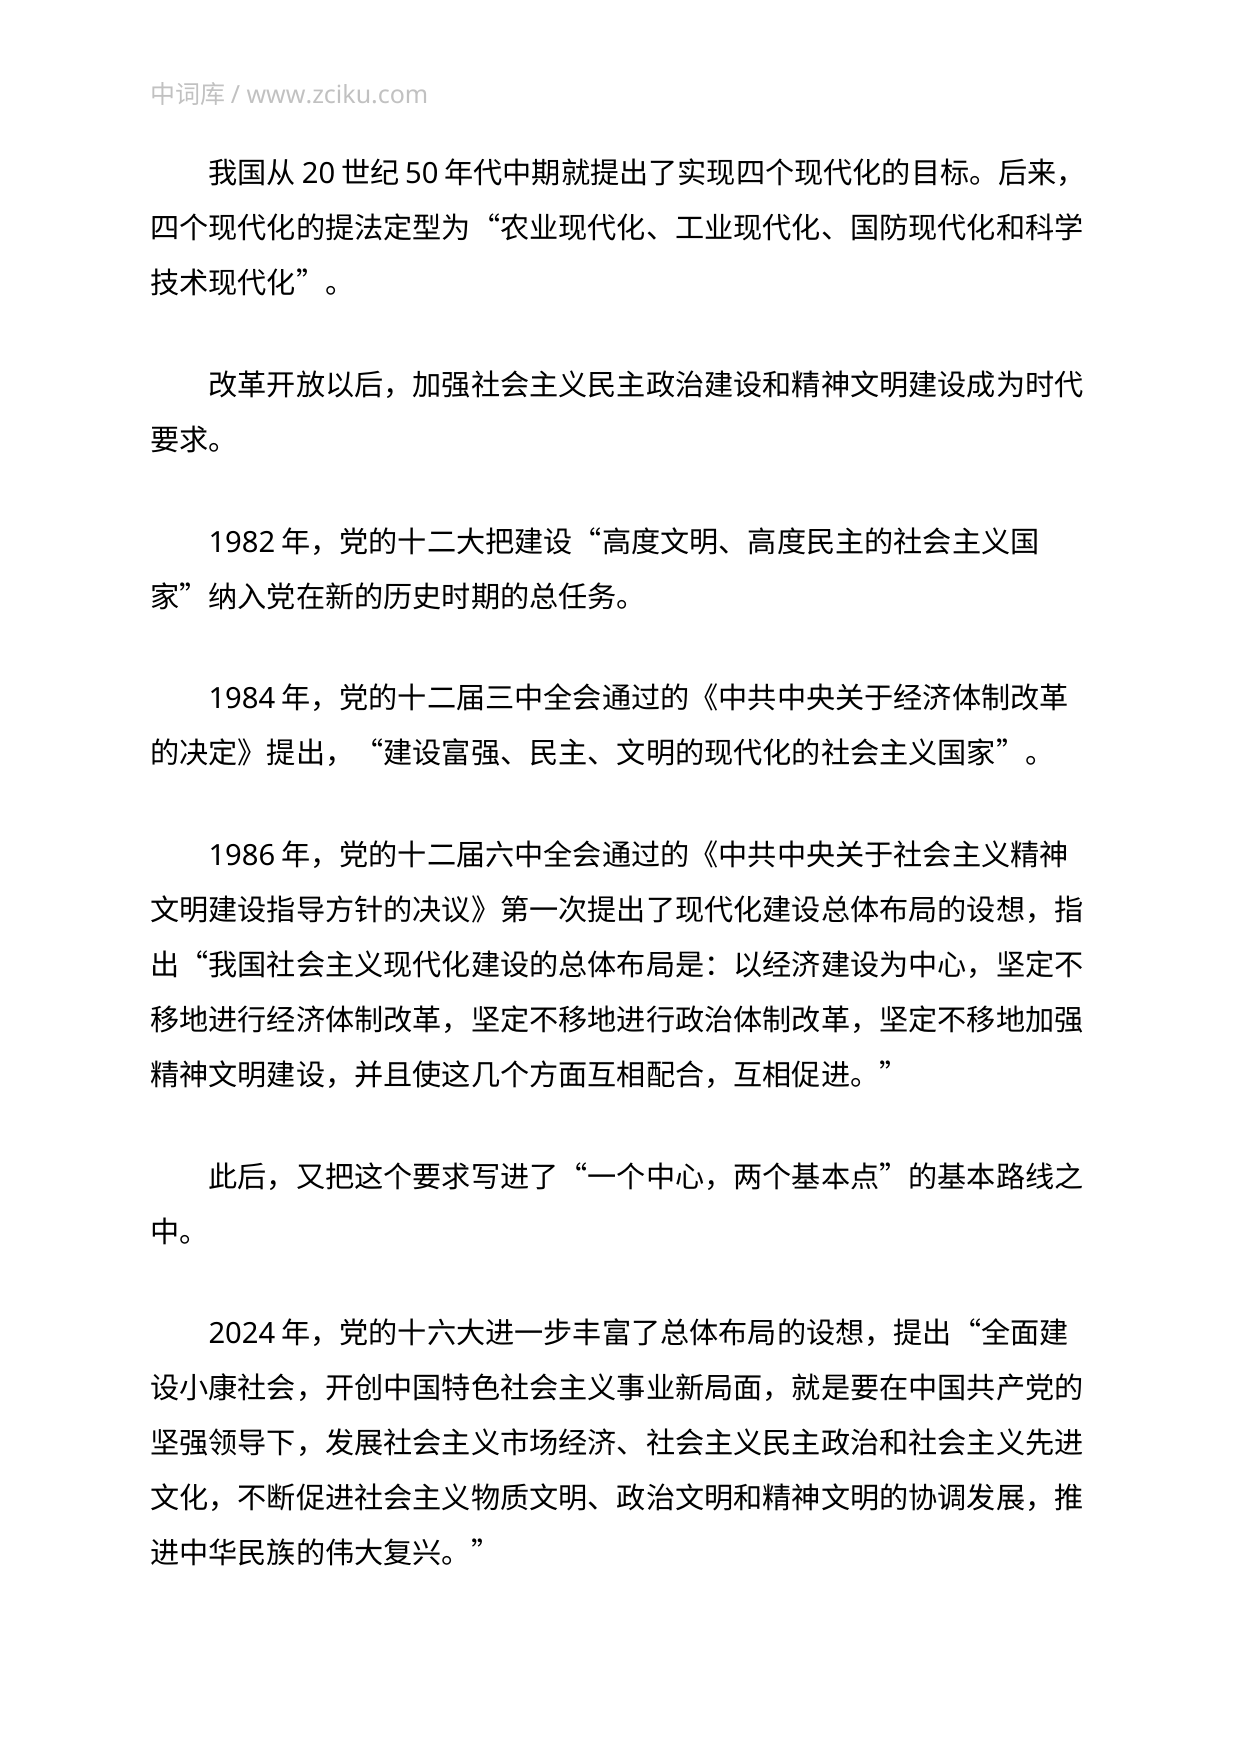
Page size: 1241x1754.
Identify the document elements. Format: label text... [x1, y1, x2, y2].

text 2024年，党的十六大进一步丰富了总体布局的设想，提出“全面建设小康社会，开创中国特色社会主义事业新局面，就是要在中国共产党的坚强领导下，发展社会主义市场经济、社会主义民主政治和社会主义先进文化，不断促进社会主义物质文明、政治文明和精神文明的协调发展，推进中华民族的伟大复兴。” [150, 1310, 1090, 1572]
text 1984年，党的十二届三中全会通过的《中共中央关于经济体制改革的决定》提出，“建设富强、民主、文明的现代化的社会主义国家”。 [150, 675, 1090, 772]
text 改革开放以后，加强社会主义民主政治建设和精神文明建设成为时代要求。 [150, 362, 1090, 459]
text 1982年，党的十二大把建设“高度文明、高度民主的社会主义国家”纳入党在新的历史时期的总任务。 [150, 518, 1090, 616]
text 1986年，党的十二届六中全会通过的《中共中央关于社会主义精神文明建设指导方针的决议》第一次提出了现代化建设总体布局的设想，指出“我国社会主义现代化建设的总体布局是：以经济建设为中心，坚定不移地进行经济体制改革，坚定不移地进行政治体制改革，坚定不移地加强精神文明建设，并且使这几个方面互相配合，互相促进。” [150, 832, 1090, 1094]
text 我国从20世纪50年代中期就提出了实现四个现代化的目标。后来，四个现代化的提法定型为“农业现代化、工业现代化、国防现代化和科学技术现代化”。 [150, 150, 1090, 302]
text 此后，又把这个要求写进了“一个中心，两个基本点”的基本路线之中。 [150, 1153, 1090, 1251]
